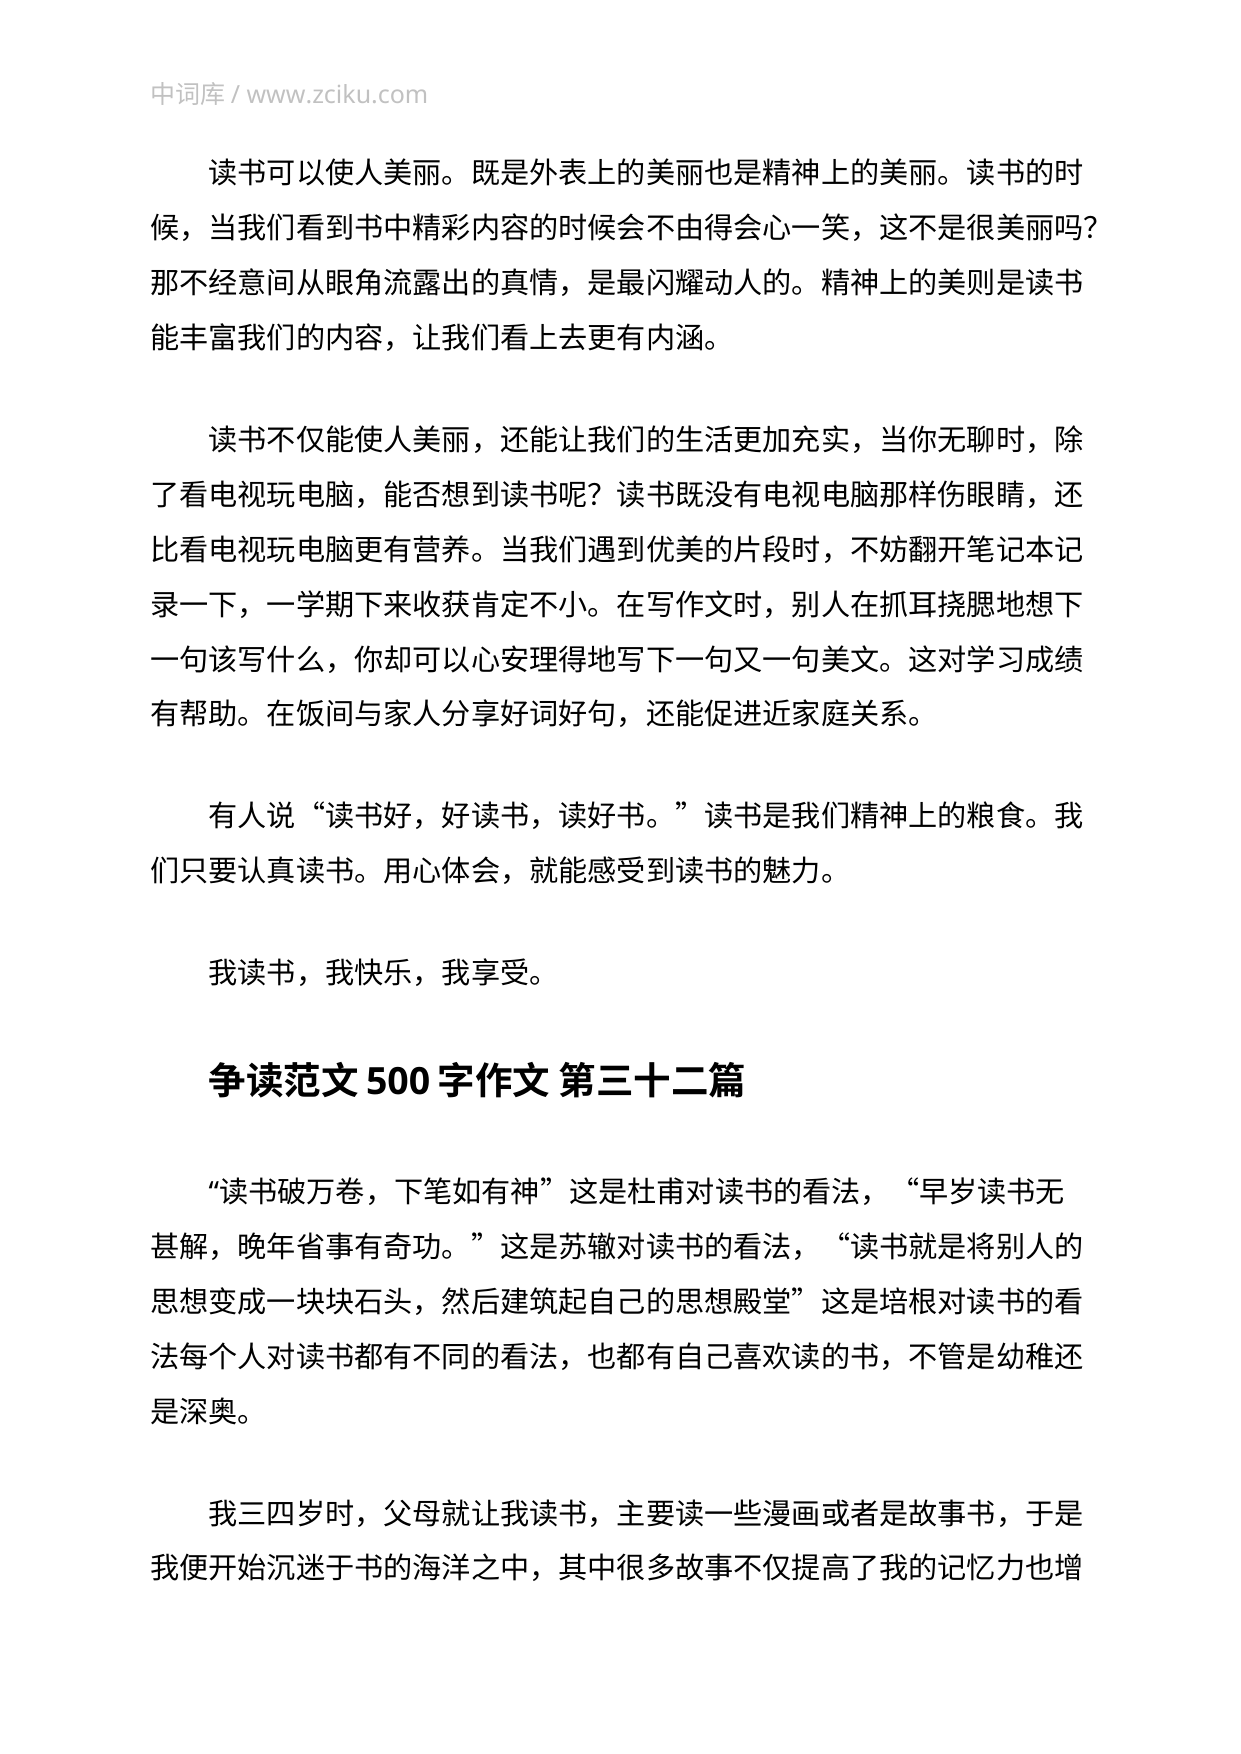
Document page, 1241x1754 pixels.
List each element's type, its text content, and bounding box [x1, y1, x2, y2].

text 争读范文500字作文 第三十二篇 [150, 1051, 1090, 1106]
text 读书可以使人美丽。既是外表上的美丽也是精神上的美丽。读书的时候，当我们看到书中精彩内容的时候会不由得会心一笑，这不是很美丽吗？那不经意间从眼角流露出的真情，是最闪耀动人的。精神上的美则是读书能丰富我们的内容，让我们看上去更有内涵。 [150, 150, 1090, 357]
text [150, 1490, 1090, 1587]
text 有人说“读书好，好读书，读好书。”读书是我们精神上的粮食。我们只要认真读书。用心体会，就能感受到读书的魅力。 [150, 793, 1090, 890]
text 读书不仅能使人美丽，还能让我们的生活更加充实，当你无聊时，除了看电视玩电脑，能否想到读书呢？读书既没有电视电脑那样伤眼睛，还比看电视玩电脑更有营养。当我们遇到优美的片段时，不妨翻开笔记本记录一下，一学期下来收获肯定不小。在写作文时，别人在抓耳挠腮地想下一句该写什么，你却可以心安理得地写下一句又一句美文。这对学习成绩有帮助。在饭间与家人分享好词好句，还能促进近家庭关系。 [150, 416, 1090, 733]
text “读书破万卷，下笔如有神”这是杜甫对读书的看法，“早岁读书无甚解，晚年省事有奇功。”这是苏辙对读书的看法，“读书就是将别人的思想变成一块块石头，然后建筑起自己的思想殿堂”这是培根对读书的看法每个人对读书都有不同的看法，也都有自己喜欢读的书，不管是幼稚还是深奥。 [150, 1169, 1090, 1431]
text 我读书，我快乐，我享受。 [150, 949, 1090, 992]
